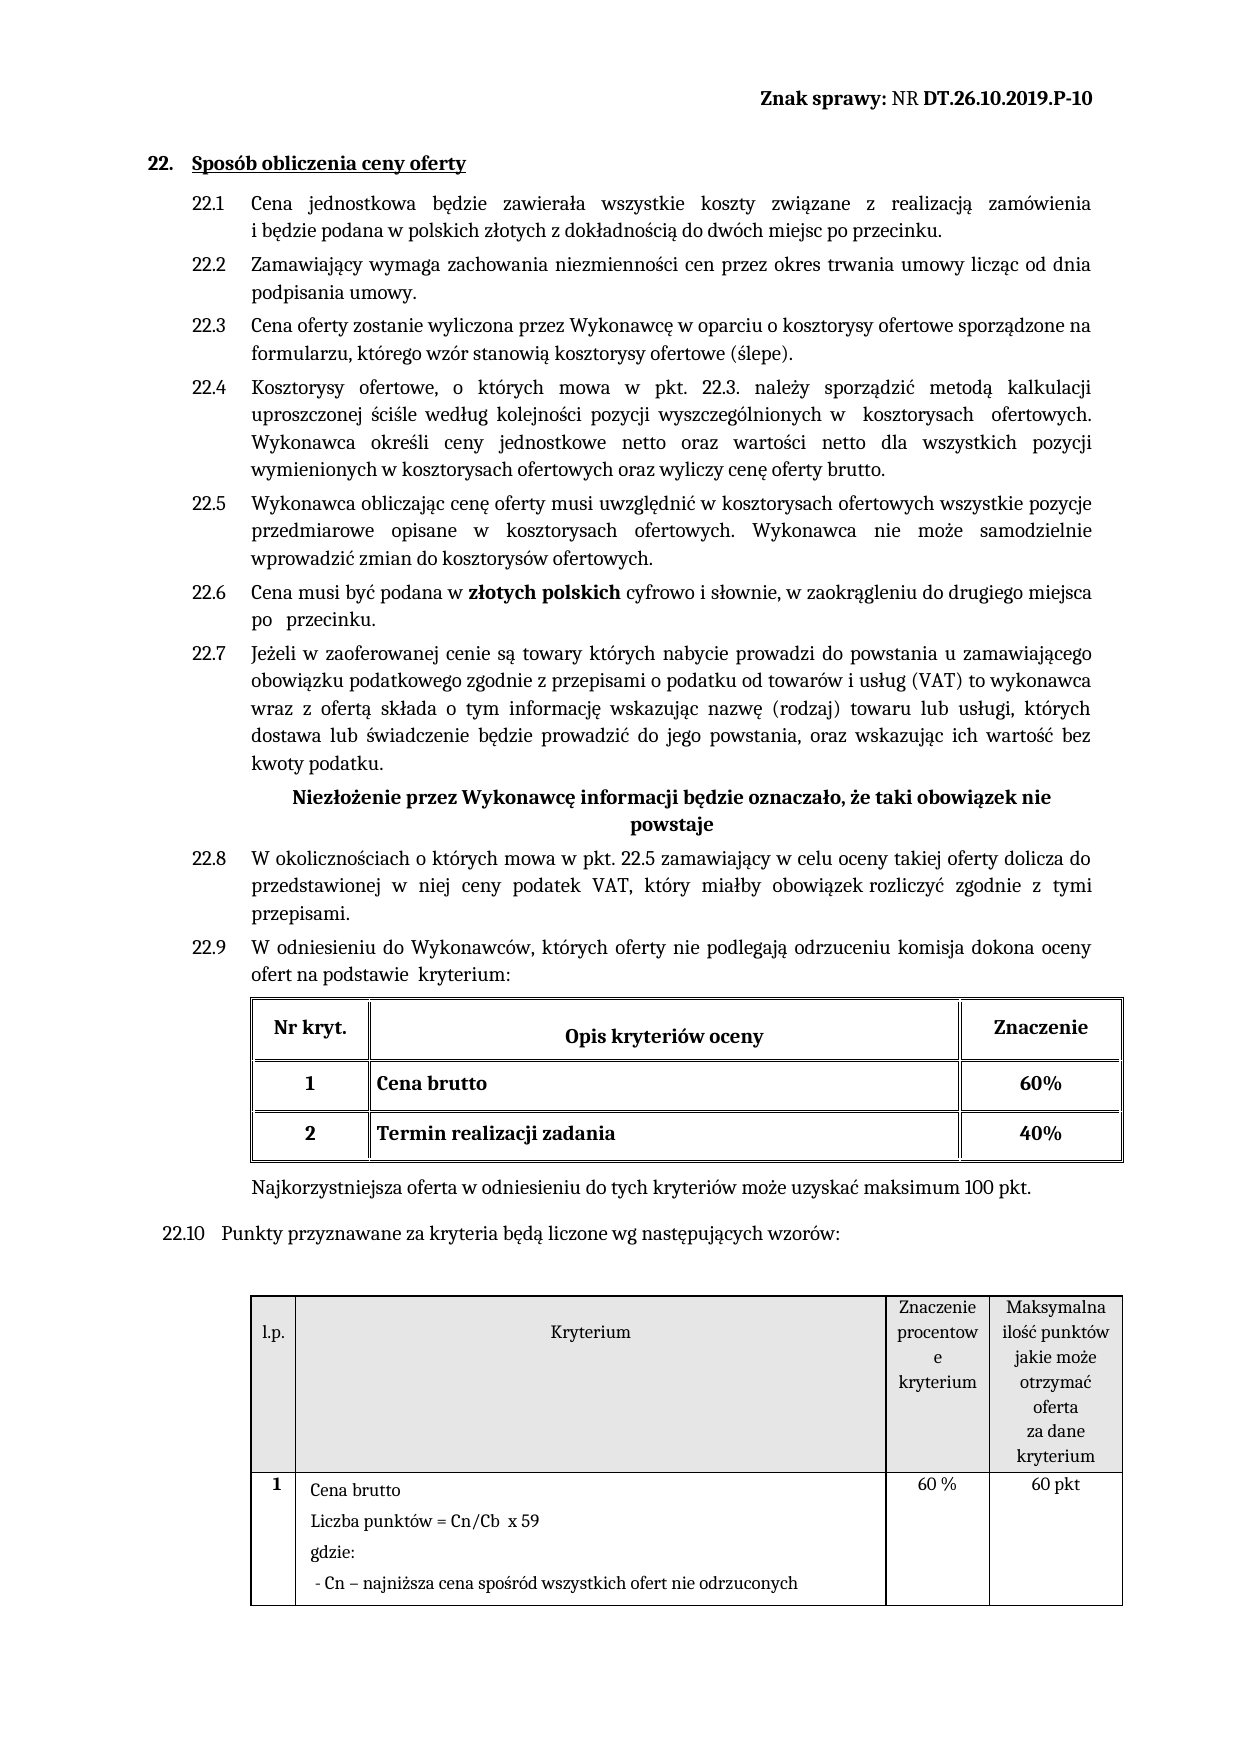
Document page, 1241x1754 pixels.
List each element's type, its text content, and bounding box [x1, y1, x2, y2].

list Cena musi być podana w złotych polskich cyfrowo i słownie, w zaokrągleniu do drugiego miejsca po przecinku. [192, 580, 1092, 632]
text Niezłożenie przez Wykonawcę informacji będzie oznaczało, że taki obowiązek nie powstaje [251, 785, 1092, 837]
list Cena oferty zostanie wyliczona przez Wykonawcę w oparciu o kosztorysy ofertowe sporządzone na formularzu, którego wzór stanowią kosztorysy ofertowe (ślepe). [192, 314, 1092, 366]
table_cell 1 [251, 1059, 369, 1109]
list W odniesieniu do Wykonawców, których oferty nie podlegają odrzuceniu komisja dokona oceny ofert na podstawie kryterium: [192, 935, 1092, 987]
list W okolicznościach o których mowa w pkt. 22.5 zamawiający w celu oceny takiej oferty dolicza do przedstawionej w niej ceny podatek VAT, który miałby obowiązek rozliczyć zgodnie z tymi przepisami. [192, 847, 1092, 926]
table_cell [296, 1473, 885, 1604]
table_header Znaczenie [960, 1000, 1121, 1059]
table_cell Termin realizacji zadania [369, 1110, 960, 1160]
list Zamawiający wymaga zachowania niezmienności cen przez okres trwania umowy licząc od dnia podpisania umowy. [192, 253, 1092, 304]
list Punkty przyznawane za kryteria będą liczone wg następujących wzorów: [162, 1222, 1092, 1246]
list Kosztorysy ofertowe, o których mowa w pkt. 22.3. należy sporządzić metodą kalkulacji uproszczonej ściśle według kolejności pozycji wyszczególnionych w kosztorysach ofertowych. Wykonawca określi ceny jednostkowe netto oraz wartości netto dla wszystkich pozycji wymienionych w kosztorysach ofertowych oraz wyliczy cenę oferty brutto. [192, 375, 1092, 482]
table_cell 1 [252, 1473, 295, 1604]
list Cena jednostkowa będzie zawierała wszystkie koszty związane z realizacją zamówienia i będzie podana w polskich złotych z dokładnością do dwóch miejsc po przecinku. [192, 192, 1092, 243]
table_cell 60 pkt [990, 1473, 1122, 1604]
table_cell Cena brutto [371, 1062, 958, 1109]
table_header Znaczenie procentowe kryterium [887, 1297, 989, 1472]
table_header Nr kryt. [253, 1000, 369, 1059]
table_cell 60% [960, 1059, 1122, 1109]
table_cell 40% [960, 1110, 1121, 1160]
subtitle Sposób obliczenia ceny oferty [148, 152, 1092, 176]
table_cell 60 % [887, 1473, 989, 1604]
table_header Kryterium [296, 1297, 885, 1472]
table_cell 2 [253, 1110, 369, 1160]
list Jeżeli w zaoferowanej cenie są towary których nabycie prowadzi do powstania u zamawiającego obowiązku podatkowego zgodnie z przepisami o podatku od towarów i usług (VAT) to wykonawca wraz z ofertą składa o tym informację wskazując nazwę (rodzaj) towaru lub usługi, których dostawa lub świadczenie będzie prowadzić do jego powstania, oraz wskazując ich wartość bez kwoty podatku. [192, 642, 1092, 776]
table_header Opis kryteriów oceny [369, 998, 960, 1059]
list Wykonawca obliczając cenę oferty musi uwzględnić w kosztorysach ofertowych wszystkie pozycje przedmiarowe opisane w kosztorysach ofertowych. Wykonawca nie może samodzielnie wprowadzić zmian do kosztorysów ofertowych. [192, 492, 1092, 571]
table_header Maksymalna ilość punktów jakie może otrzymać oferta za dane kryterium [990, 1297, 1122, 1472]
text Najkorzystniejsza oferta w odniesieniu do tych kryteriów może uzyskać maksimum 100 pkt. [251, 1175, 1092, 1199]
table_header l.p. [252, 1297, 295, 1472]
